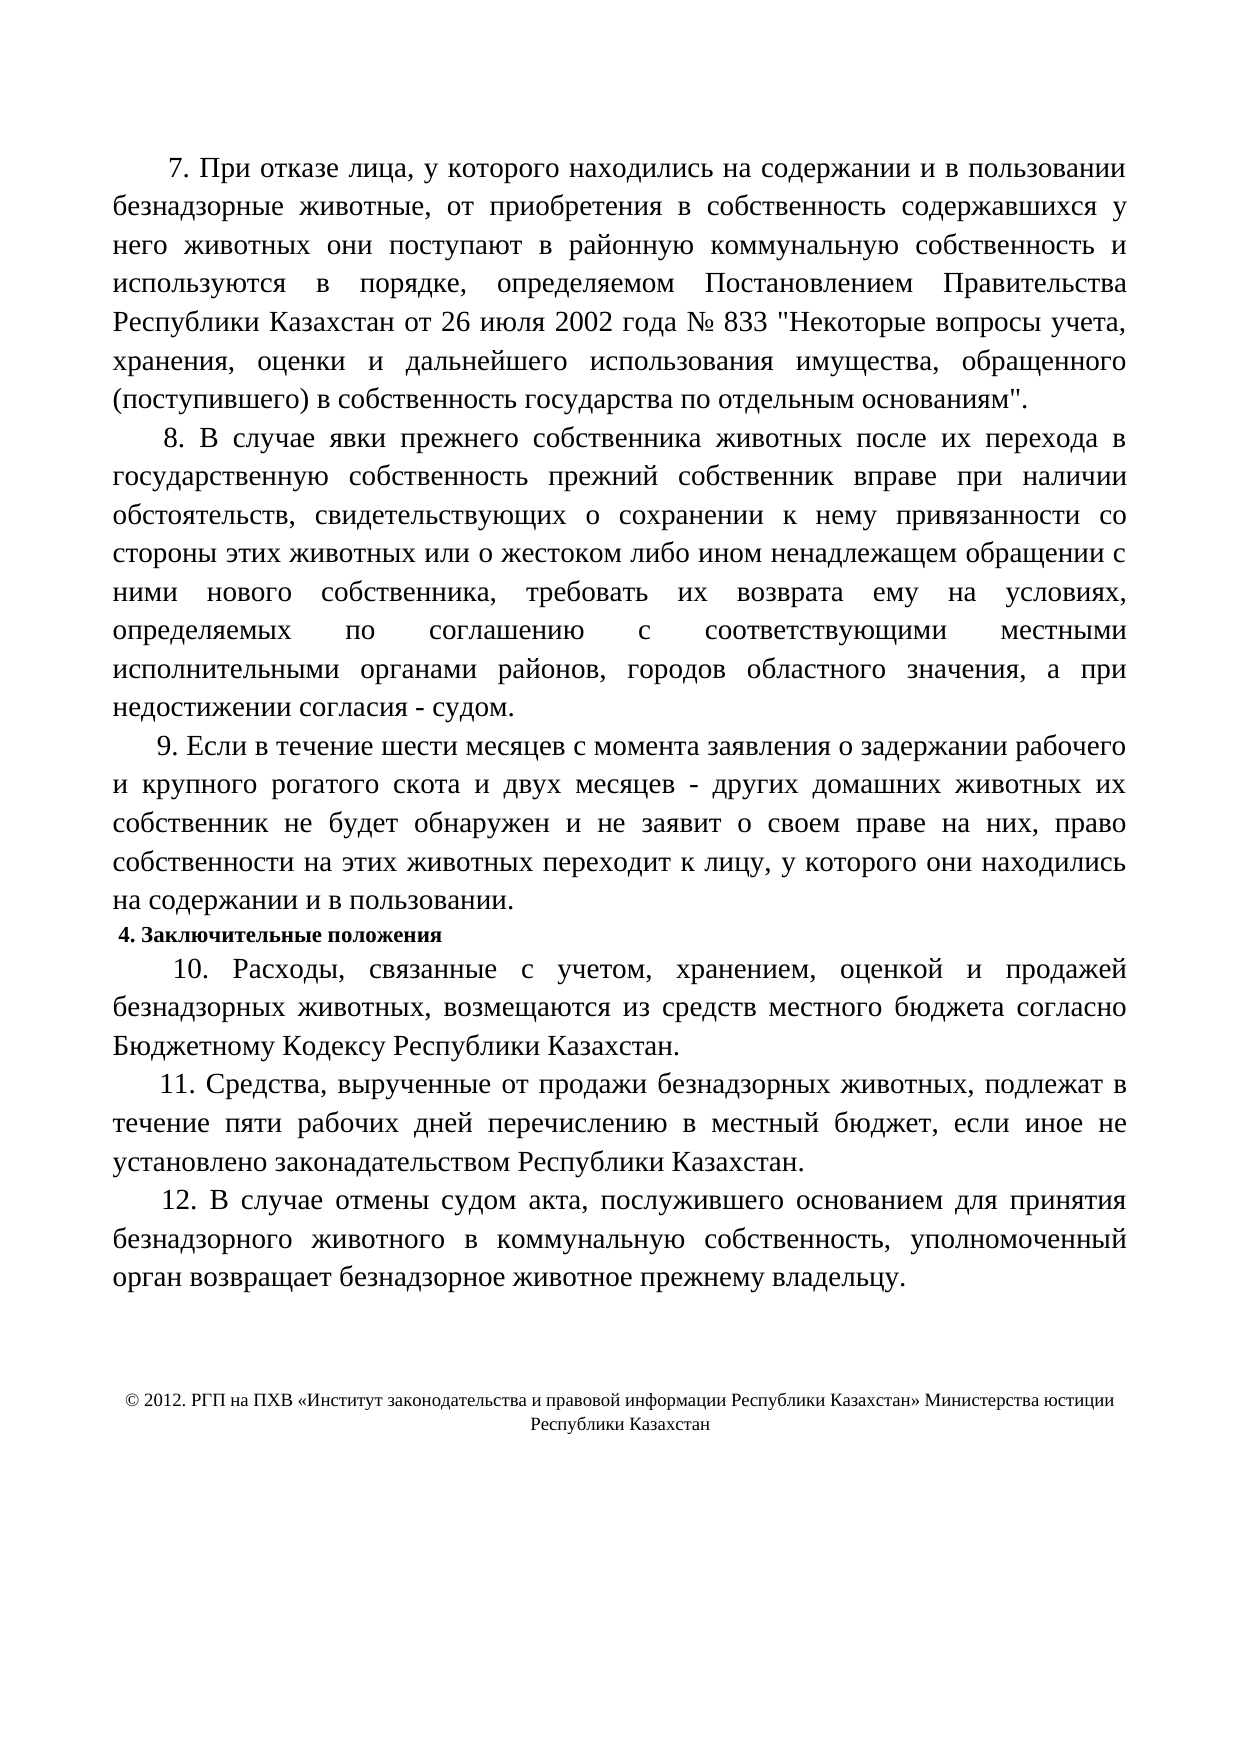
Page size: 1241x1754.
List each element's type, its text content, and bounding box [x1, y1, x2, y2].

text © 2012. РГП на ПХВ «Институт законодательства и правовой информации Республики Казахстан» Министерства юстиции Республики Казахстан [112, 1388, 1128, 1435]
text 4. Заключительные положения [112, 921, 1128, 947]
text 8. В случае явки прежнего собственника животных после их перехода в государственную собственность прежний собственник вправе при наличии обстоятельств, свидетельствующих о сохранении к нему привязанности со стороны этих животных или о жестоком либо ином ненадлежащем обращении с ними нового собственника, требовать их возврата ему на условиях, определяемых по соглашению с соответствующими местными исполнительными органами районов, городов областного значения, а при недостижении согласия - судом. [112, 420, 1128, 723]
text 12. В случае отмены судом акта, послужившего основанием для принятия безнадзорного животного в коммунальную собственность, уполномоченный орган возвращает безнадзорное животное прежнему владельцу. [112, 1182, 1128, 1293]
text 7. При отказе лица, у которого находились на содержании и в пользовании безнадзорные животные, от приобретения в собственность содержавшихся у него животных они поступают в районную коммунальную собственность и используются в порядке, определяемом Постановлением Правительства Республики Казахстан от 26 июля 2002 года № 833 "Некоторые вопросы учета, хранения, оценки и дальнейшего использования имущества, обращенного (поступившего) в собственность государства по отдельным основаниям". [112, 150, 1128, 415]
text 9. Если в течение шести месяцев с момента заявления о задержании рабочего и крупного рогатого скота и двух месяцев - других домашних животных их собственник не будет обнаружен и не заявит о своем праве на них, право собственности на этих животных переходит к лицу, у которого они находились на содержании и в пользовании. [112, 728, 1128, 916]
text 11. Средства, вырученные от продажи безнадзорных животных, подлежат в течение пяти рабочих дней перечислению в местный бюджет, если иное не установлено законадательством Республики Казахстан. [112, 1067, 1128, 1177]
text 10. Расходы, связанные с учетом, хранением, оценкой и продажей безнадзорных животных, возмещаются из средств местного бюджета согласно Бюджетному Кодексу Республики Казахстан. [112, 951, 1128, 1062]
